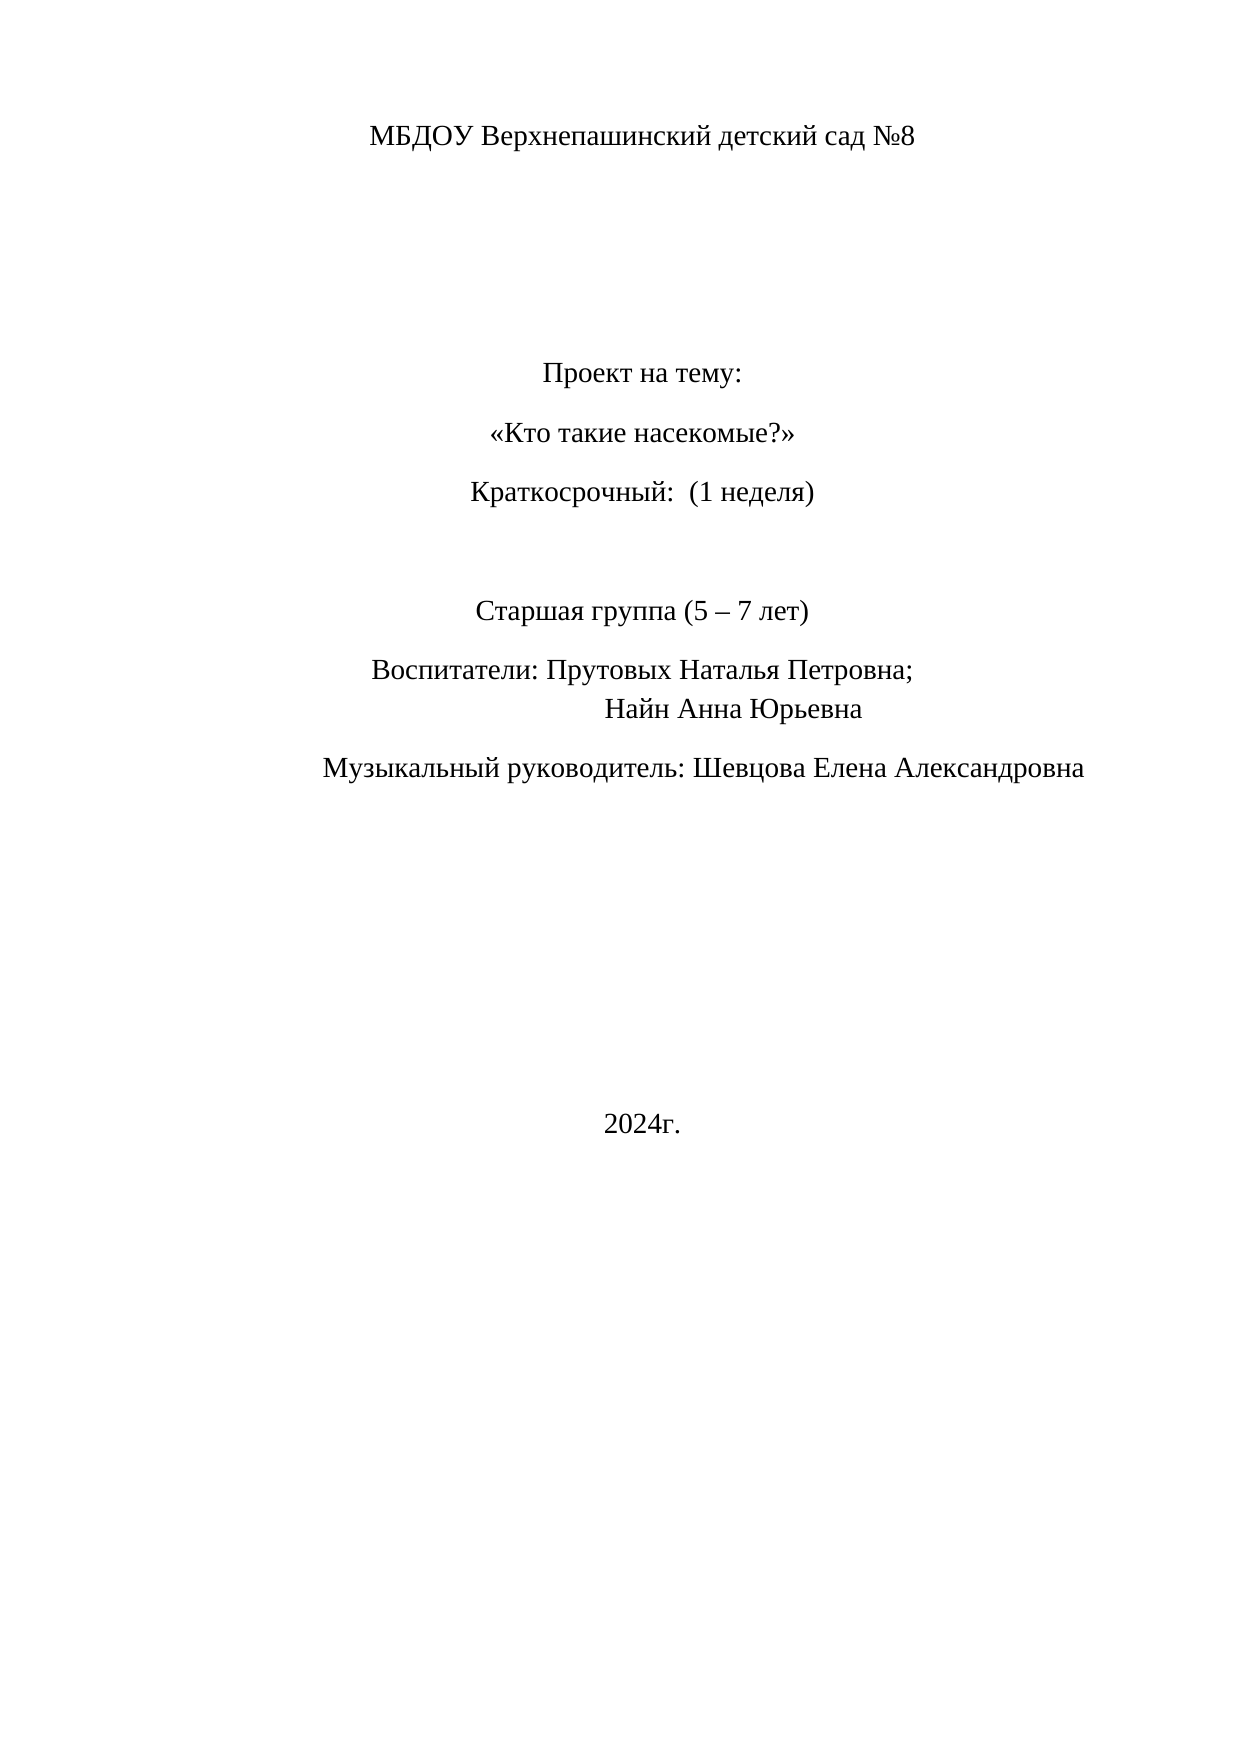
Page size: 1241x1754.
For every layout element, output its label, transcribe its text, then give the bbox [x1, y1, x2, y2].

text Воспитатели: Прутовых Наталья Петровна; Найн Анна Юрьевна [133, 652, 1152, 724]
text Музыкальный руководитель: Шевцова Елена Александровна [133, 750, 1152, 784]
text 2024г. [133, 1107, 1152, 1140]
text «Кто такие насекомые?» [133, 415, 1152, 448]
text Проект на тему: [133, 356, 1152, 389]
text Старшая группа (5 – 7 лет) [133, 593, 1152, 627]
text МБДОУ Верхнепашинский детский сад №8 [133, 118, 1152, 152]
text Краткосрочный: (1 неделя) [133, 474, 1152, 508]
